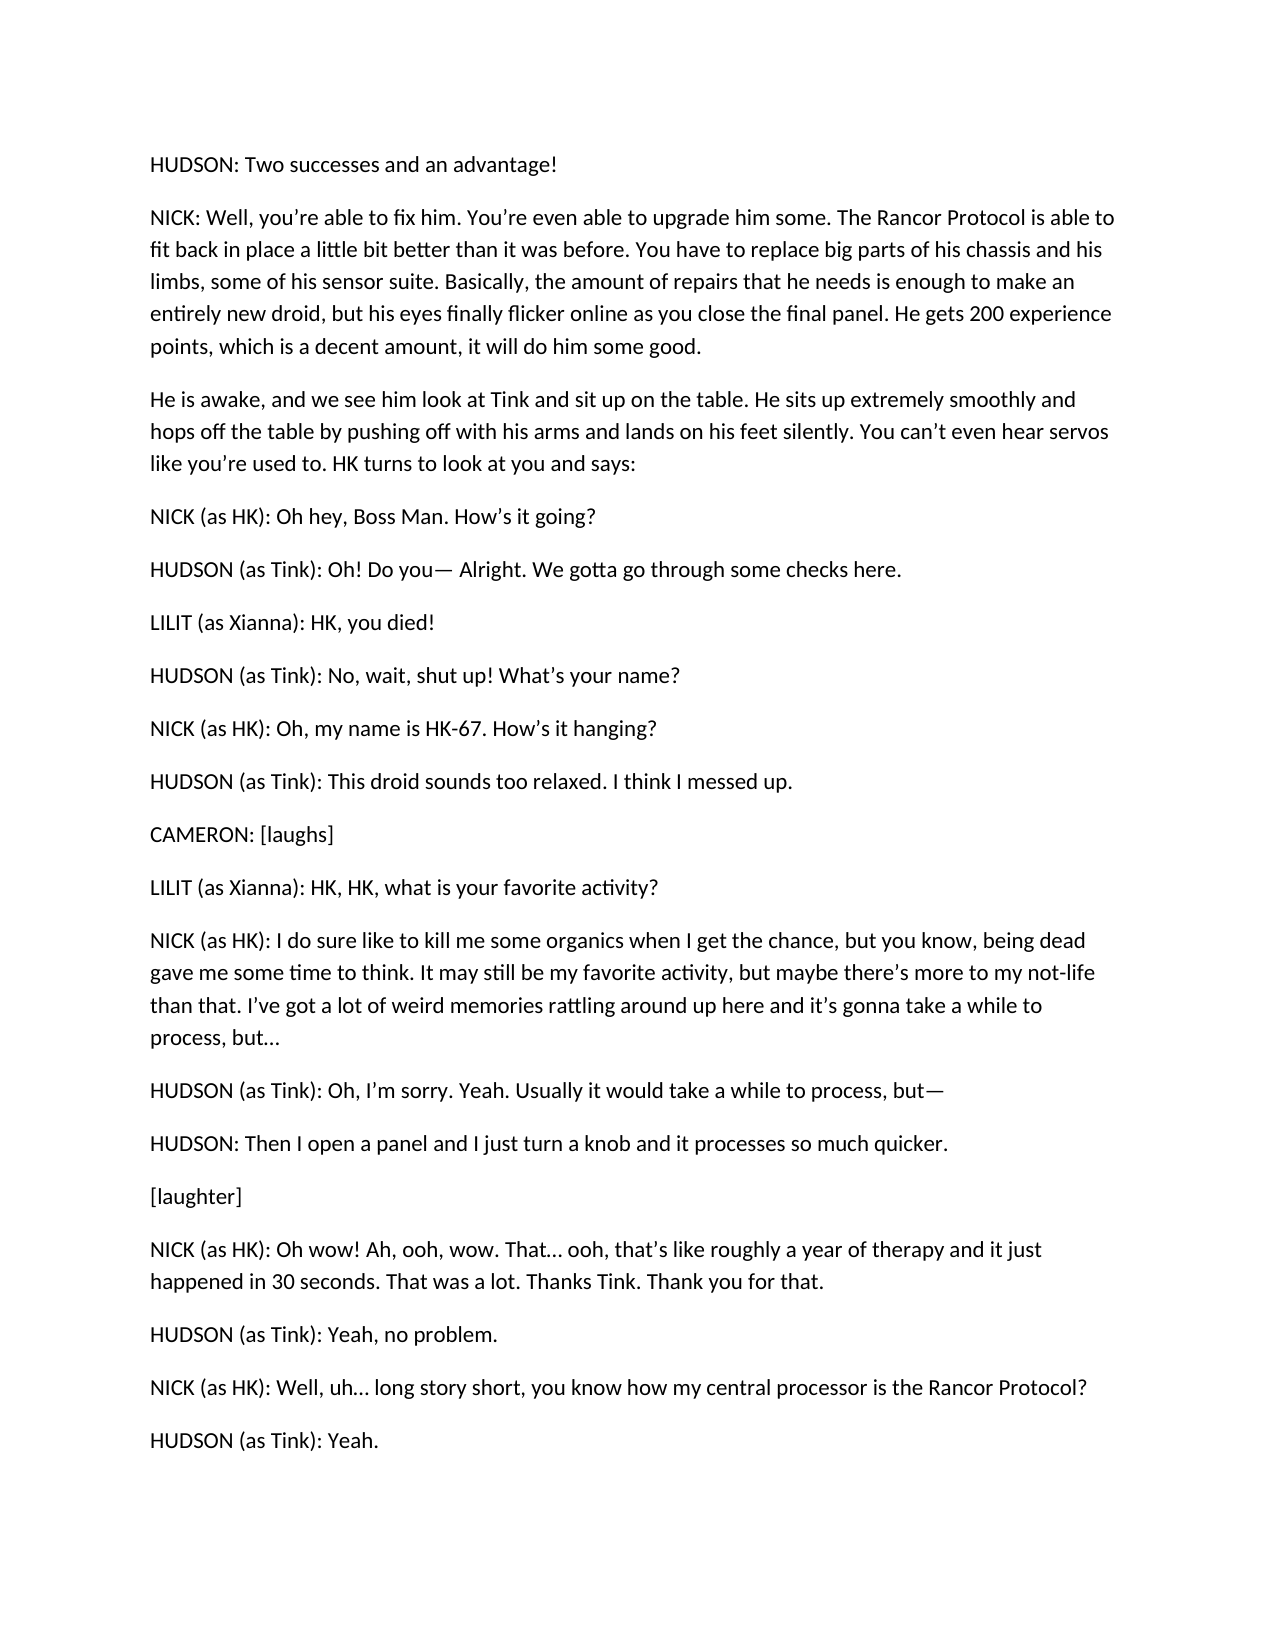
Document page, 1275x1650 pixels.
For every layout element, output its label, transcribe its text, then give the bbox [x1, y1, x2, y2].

text NICK: Well, you’re able to fix him. You’re even able to upgrade him some. The Rancor Protocol is able to fit back in place a little bit better than it was before. You have to replace big parts of his chassis and his limbs, some of his sensor suite. Basically, the amount of repairs that he needs is enough to make an entirely new droid, but his eyes finally flicker online as you close the final panel. He gets 200 experience points, which is a decent amount, it will do him some good. [150, 203, 1125, 360]
text HUDSON (as Tink): Yeah. [150, 1426, 1125, 1454]
text LILIT (as Xianna): HK, HK, what is your favorite activity? [150, 873, 1125, 901]
text He is awake, and we see him look at Tink and sit up on the table. He sits up extremely smoothly and hops off the table by pushing off with his arms and lands on his feet silently. You can’t even hear servos like you’re used to. HK turns to look at you and says: [150, 385, 1125, 477]
text HUDSON: Two successes and an advantage! [150, 150, 1125, 178]
text NICK (as HK): Oh wow! Ah, ooh, wow. That… ooh, that’s like roughly a year of therapy and it just happened in 30 seconds. That was a lot. Thanks Tink. Thank you for that. [150, 1235, 1125, 1295]
text NICK (as HK): Oh, my name is HK-67. How’s it hanging? [150, 714, 1125, 742]
text HUDSON (as Tink): Oh, I’m sorry. Yeah. Usually it would take a while to process, but— [150, 1076, 1125, 1104]
text HUDSON (as Tink): Oh! Do you— Alright. We gotta go through some checks here. [150, 555, 1125, 583]
text NICK (as HK): Oh hey, Boss Man. How’s it going? [150, 502, 1125, 530]
text NICK (as HK): Well, uh… long story short, you know how my central processor is the Rancor Protocol? [150, 1373, 1125, 1401]
text [laughter] [150, 1182, 1125, 1210]
text CAMERON: [laughs] [150, 820, 1125, 848]
text HUDSON (as Tink): Yeah, no problem. [150, 1320, 1125, 1348]
text LILIT (as Xianna): HK, you died! [150, 608, 1125, 636]
text HUDSON (as Tink): This droid sounds too relaxed. I think I messed up. [150, 767, 1125, 795]
text HUDSON (as Tink): No, wait, shut up! What’s your name? [150, 661, 1125, 689]
text NICK (as HK): I do sure like to kill me some organics when I get the chance, but you know, being dead gave me some time to think. It may still be my favorite activity, but maybe there’s more to my not-life than that. I’ve got a lot of weird memories rattling around up here and it’s gonna take a while to process, but… [150, 926, 1125, 1051]
text HUDSON: Then I open a panel and I just turn a knob and it processes so much quicker. [150, 1129, 1125, 1157]
